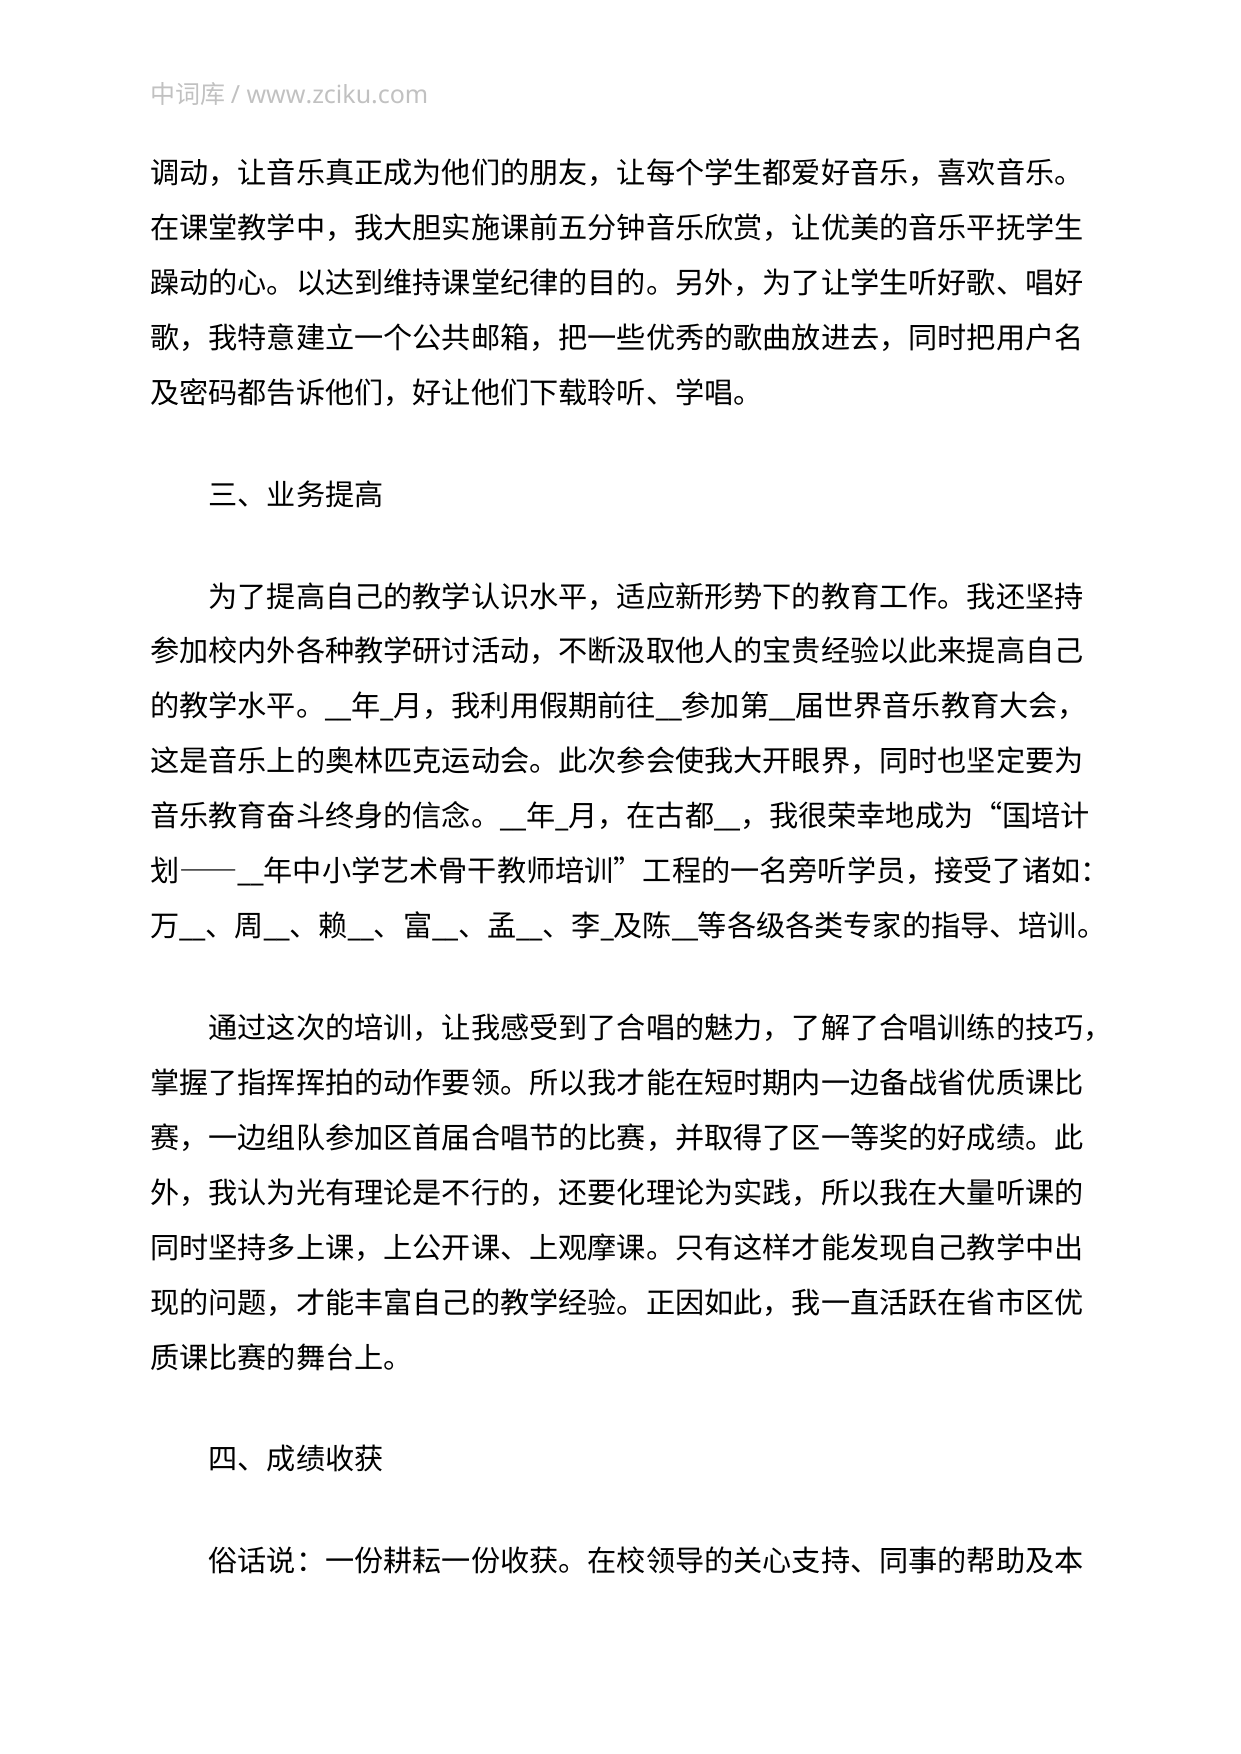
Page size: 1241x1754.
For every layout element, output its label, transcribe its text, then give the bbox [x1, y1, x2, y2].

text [150, 150, 1090, 412]
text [150, 1538, 1090, 1580]
text 四、成绩收获 [150, 1436, 1090, 1478]
text 为了提高自己的教学认识水平，适应新形势下的教育工作。我还坚持参加校内外各种教学研讨活动，不断汲取他人的宝贵经验以此来提高自己的教学水平。__年_月，我利用假期前往__参加第__届世界音乐教育大会，这是音乐上的奥林匹克运动会。此次参会使我大开眼界，同时也坚定要为音乐教育奋斗终身的信念。__年_月，在古都__，我很荣幸地成为“国培计划——__年中小学艺术骨干教师培训”工程的一名旁听学员，接受了诸如：万__、周__、赖__、富__、孟__、李_及陈__等各级各类专家的指导、培训。 [150, 573, 1090, 945]
text 通过这次的培训，让我感受到了合唱的魅力，了解了合唱训练的技巧，掌握了指挥挥拍的动作要领。所以我才能在短时期内一边备战省优质课比赛，一边组队参加区首届合唱节的比赛，并取得了区一等奖的好成绩。此外，我认为光有理论是不行的，还要化理论为实践，所以我在大量听课的同时坚持多上课，上公开课、上观摩课。只有这样才能发现自己教学中出现的问题，才能丰富自己的教学经验。正因如此，我一直活跃在省市区优质课比赛的舞台上。 [150, 1005, 1090, 1376]
text 三、业务提高 [150, 471, 1090, 514]
